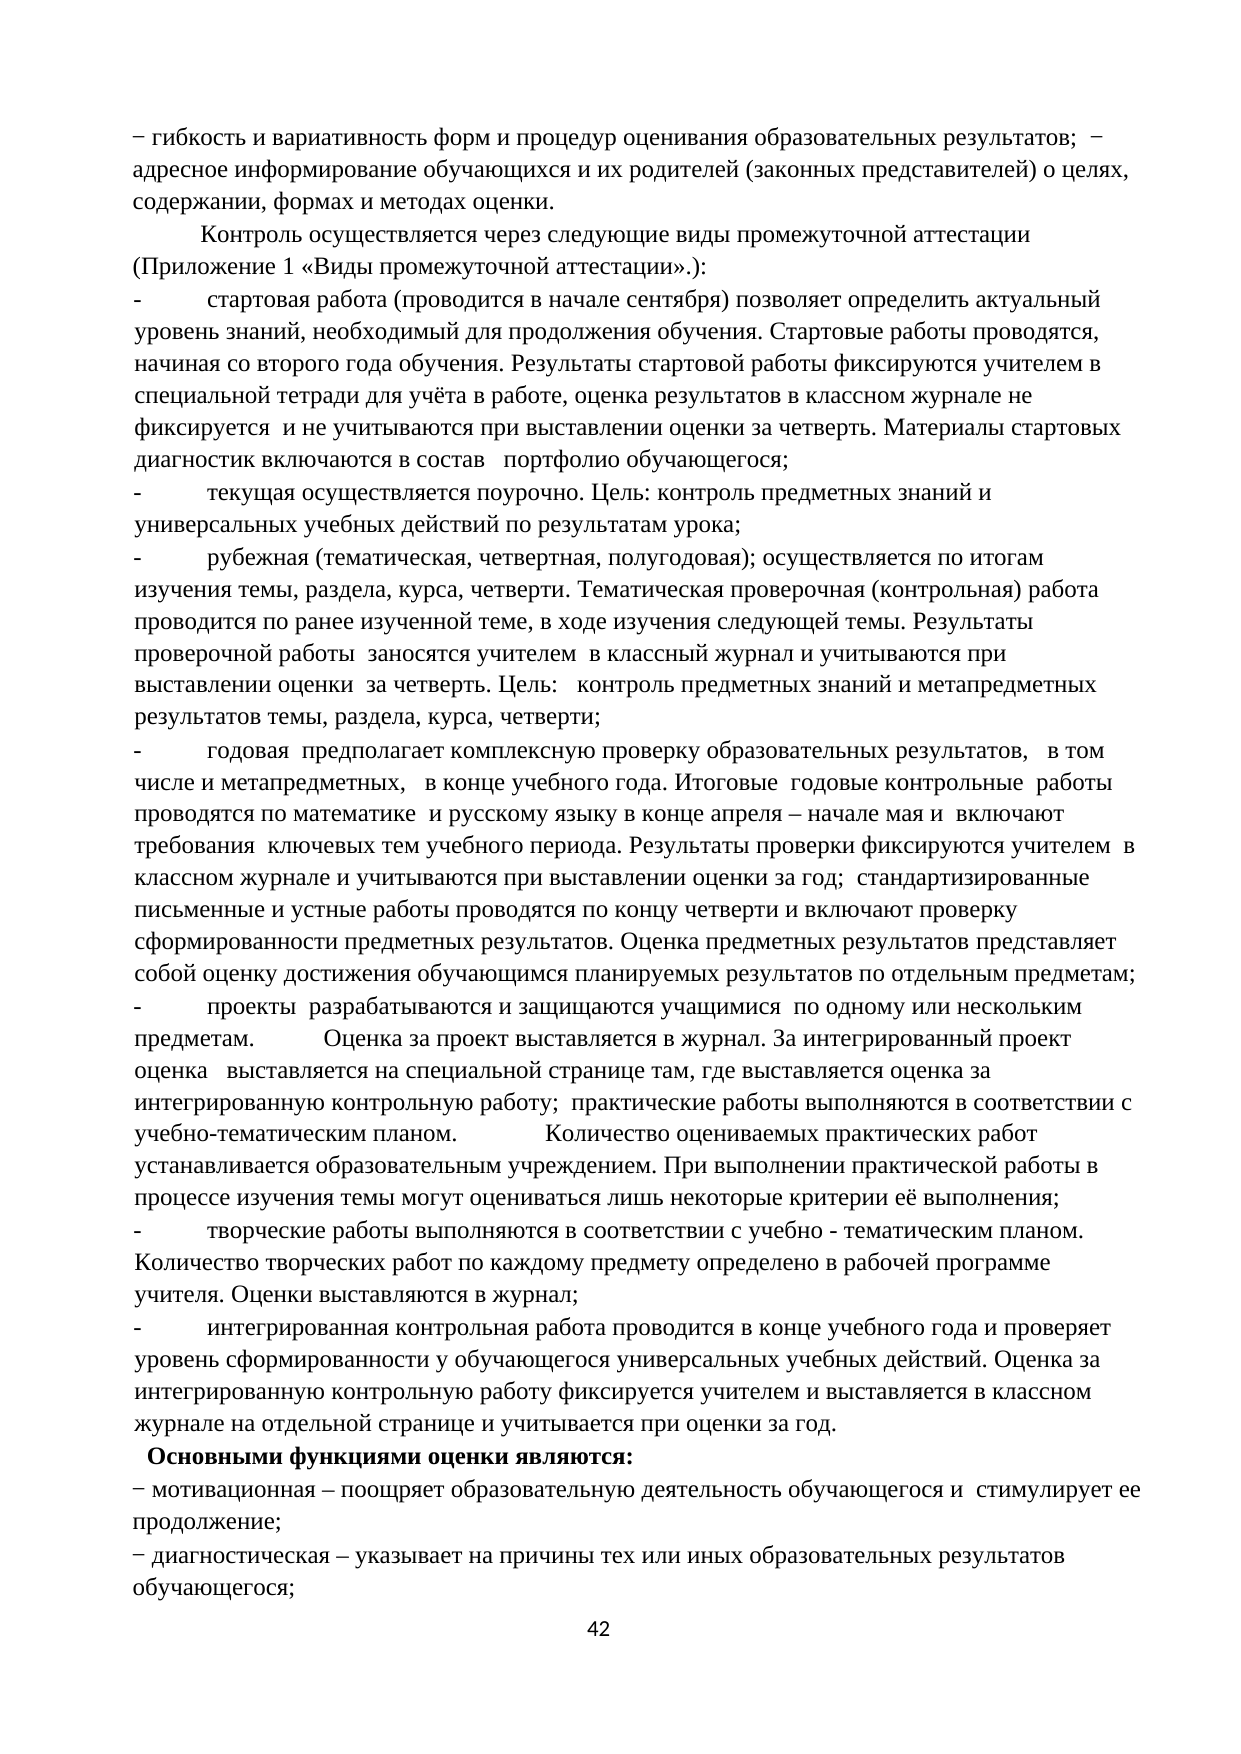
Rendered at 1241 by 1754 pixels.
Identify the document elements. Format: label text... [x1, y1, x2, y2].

list стартовая работа (проводится в начале сентября) позволяет определить актуальный уровень знаний, необходимый для продолжения обучения. Стартовые работы проводятся, начиная со второго года обучения. Результаты стартовой работы фиксируются учителем в специальной тетради для учёта в работе, оценка результатов в классном журнале не фиксируется и не учитываются при выставлении оценки за четверть. Материалы стартовых диагностик включаются в состав портфолио обучающегося; [133, 284, 1146, 472]
text − диагностическая – указывает на причины тех или иных образовательных результатов обучающегося; [131, 1540, 1146, 1600]
text − мотивационная – поощряет образовательную деятельность обучающегося и стимулирует ее продолжение; [131, 1474, 1146, 1535]
list годовая предполагает комплексную проверку образовательных результатов, в том числе и метапредметных, в конце учебного года. Итоговые годовые контрольные работы проводятся по математике и русскому языку в конце апреля – начале мая и включают требования ключевых тем учебного периода. Результаты проверки фиксируются учителем в классном журнале и учитываются при выставлении оценки за год; стандартизированные письменные и устные работы проводятся по концу четверти и включают проверку сформированности предметных результатов. Оценка предметных результатов представляет собой оценку достижения обучающимся планируемых результатов по отдельным предметам; [133, 735, 1146, 987]
text Контроль осуществляется через следующие виды промежуточной аттестации (Приложение 1 «Виды промежуточной аттестации».): [131, 219, 1146, 280]
list творческие работы выполняются в соответствии с учебно - тематическим планом. Количество творческих работ по каждому предмету определено в рабочей программе учителя. Оценки выставляются в журнал; [133, 1216, 1146, 1308]
text − гибкость и вариативность форм и процедур оценивания образовательных результатов; − адресное информирование обучающихся и их родителей (законных представителей) о целях, содержании, формах и методах оценки. [131, 122, 1146, 215]
list проекты разрабатываются и защищаются учащимися по одному или нескольким предметам. Оценка за проект выставляется в журнал. За интегрированный проект оценка выставляется на специальной странице там, где выставляется оценка за интегрированную контрольную работу; практические работы выполняются в соответствии с учебно-тематическим планом. Количество оцениваемых практических работ устанавливается образовательным учреждением. При выполнении практической работы в процессе изучения темы могут оцениваться лишь некоторые критерии её выполнения; [133, 991, 1146, 1211]
list текущая осуществляется поурочно. Цель: контроль предметных знаний и универсальных учебных действий по результатам урока; [133, 477, 1146, 538]
list интегрированная контрольная работа проводится в конце учебного года и проверяет уровень сформированности у обучающегося универсальных учебных действий. Оценка за интегрированную контрольную работу фиксируется учителем и выставляется в классном журнале на отдельной странице и учитывается при оценки за год. [133, 1312, 1146, 1437]
text Основными функциями оценки являются: [134, 1441, 1146, 1470]
list рубежная (тематическая, четвертная, полугодовая); осуществляется по итогам изучения темы, раздела, курса, четверти. Тематическая проверочная (контрольная) работа проводится по ранее изученной теме, в ходе изучения следующей темы. Результаты проверочной работы заносятся учителем в классный журнал и учитываются при выставлении оценки за четверть. Цель: контроль предметных знаний и метапредметных результатов темы, раздела, курса, четверти; [133, 542, 1146, 730]
